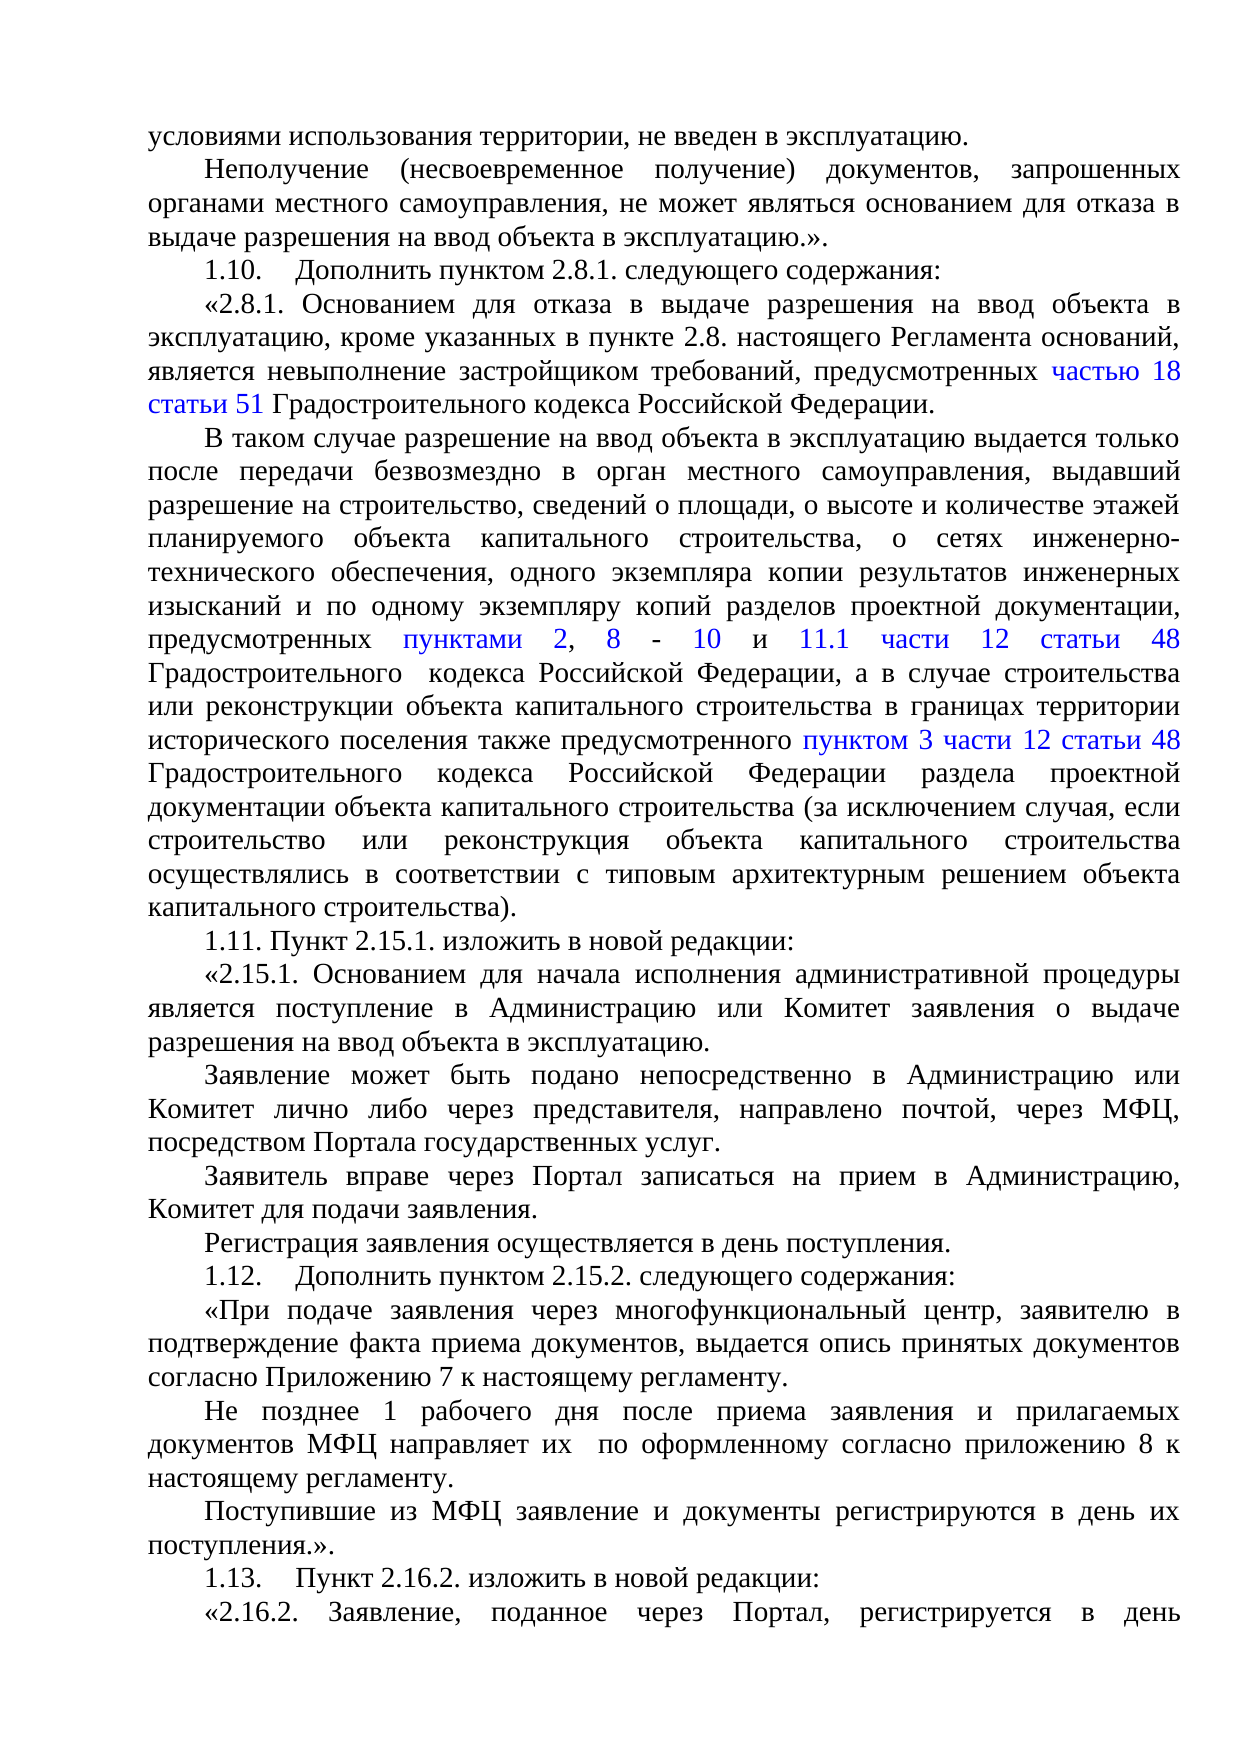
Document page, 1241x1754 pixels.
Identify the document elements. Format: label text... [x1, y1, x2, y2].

text 1.12. Дополнить пунктом 2.15.2. следующего содержания: [148, 1258, 1181, 1292]
text Заявление может быть подано непосредственно в Администрацию или Комитет лично либо через представителя, направлено почтой, через МФЦ, посредством Портала государственных услуг. [148, 1057, 1181, 1158]
text 1.13. Пункт 2.16.2. изложить в новой редакции: [148, 1560, 1181, 1594]
text Регистрация заявления осуществляется в день поступления. [148, 1225, 1181, 1258]
text «При подаче заявления через многофункциональный центр, заявителю в подтверждение факта приема документов, выдается опись принятых документов согласно Приложению 7 к настоящему регламенту. [148, 1292, 1181, 1393]
text 1.11. Пункт 2.15.1. изложить в новой редакции: [148, 923, 1181, 957]
text Заявитель вправе через Портал записаться на прием в Администрацию, Комитет для подачи заявления. [148, 1158, 1181, 1225]
text Не позднее 1 рабочего дня после приема заявления и прилагаемых документов МФЦ направляет их по оформленному согласно приложению 8 к настоящему регламенту. [148, 1393, 1181, 1493]
text 1.10. Дополнить пунктом 2.8.1. следующего содержания: [148, 252, 1181, 286]
text Поступившие из МФЦ заявление и документы регистрируются в день их поступления.». [148, 1493, 1181, 1560]
text Неполучение (несвоевременное получение) документов, запрошенных органами местного самоуправления, не может являться основанием для отказа в выдаче разрешения на ввод объекта в эксплуатацию.». [148, 152, 1181, 252]
text В таком случае разрешение на ввод объекта в эксплуатацию выдается только после передачи безвозмездно в орган местного самоуправления, выдавший разрешение на строительство, сведений о площади, о высоте и количестве этажей планируемого объекта капитального строительства, о сетях инженерно-технического обеспечения, одного экземпляра копии результатов инженерных изысканий и по одному экземпляру копий разделов проектной документации, предусмотренных пунктами 2, 8 - 10 и 11.1 части 12 статьи 48 Градостроительного кодекса Российской Федерации, а в случае строительства или реконструкции объекта капитального строительства в границах территории исторического поселения также предусмотренного пунктом 3 части 12 статьи 48 Градостроительного кодекса Российской Федерации раздела проектной документации объекта капитального строительства (за исключением случая, если строительство или реконструкция объекта капитального строительства осуществлялись в соответствии с типовым архитектурным решением объекта капитального строительства). [148, 420, 1181, 923]
text «2.15.1. Основанием для начала исполнения административной процедуры является поступление в Администрацию или Комитет заявления о выдаче разрешения на ввод объекта в эксплуатацию. [148, 957, 1181, 1057]
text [148, 1594, 1181, 1627]
text «2.8.1. Основанием для отказа в выдаче разрешения на ввод объекта в эксплуатацию, кроме указанных в пункте 2.8. настоящего Регламента оснований, является невыполнение застройщиком требований, предусмотренных частью 18 статьи 51 Градостроительного кодекса Российской Федерации. [148, 286, 1181, 420]
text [148, 118, 1181, 152]
